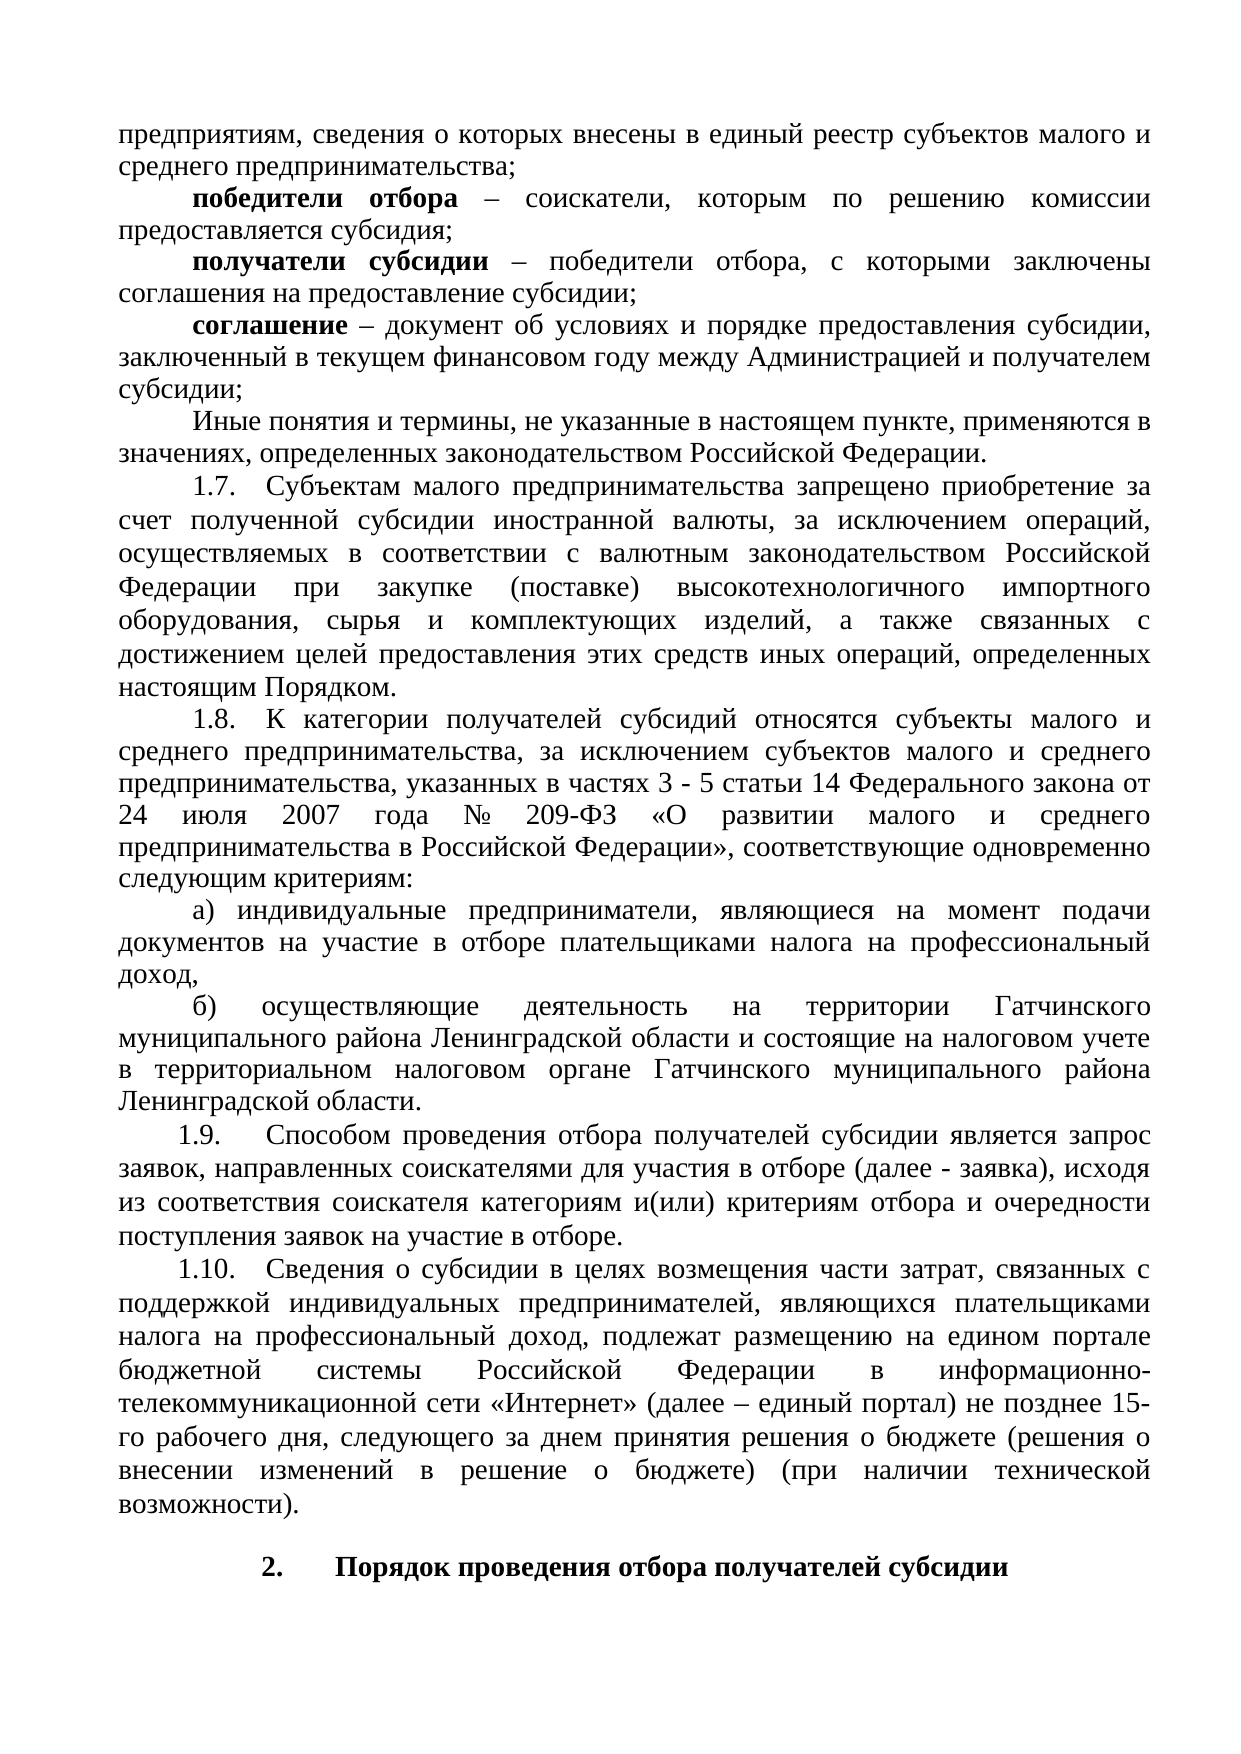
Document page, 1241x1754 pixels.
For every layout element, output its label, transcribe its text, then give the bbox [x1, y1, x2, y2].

list Способом проведения отбора получателей субсидии является запрос заявок, направленных соискателями для участия в отборе (далее - заявка), исходя из соответствия соискателя категориям и(или) критериям отбора и очередности поступления заявок на участие в отборе. [118, 1117, 1152, 1251]
title получатели субсидии – победители отбора, с которыми заключены соглашения на предоставление субсидии; [118, 245, 1152, 309]
list Субъектам малого предпринимательства запрещено приобретение за счет полученной субсидии иностранной валюты, за исключением операций, осуществляемых в соответствии с валютным законодательством Российской Федерации при закупке (поставке) высокотехнологичного импортного оборудования, сырья и комплектующих изделий, а также связанных с достижением целей предоставления этих средств иных операций, определенных настоящим Порядком. [118, 468, 1152, 703]
title Порядок проведения отбора получателей субсидии [118, 1551, 1152, 1583]
title б) осуществляющие деятельность на территории Гатчинского муниципального района Ленинградской области и состоящие на налоговом учете в территориальном налоговом органе Гатчинского муниципального района Ленинградской области. [118, 990, 1152, 1117]
title а) индивидуальные предприниматели, являющиеся на момент подачи документов на участие в отборе плательщиками налога на профессиональный доход, [118, 894, 1152, 990]
title Иные понятия и термины, не указанные в настоящем пункте, применяются в значениях, определенных законодательством Российской Федерации. [118, 404, 1152, 468]
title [118, 118, 1152, 182]
title победители отбора – соискатели, которым по решению комиссии предоставляется субсидия; [118, 182, 1152, 245]
list Сведения о субсидии в целях возмещения части затрат, связанных с поддержкой индивидуальных предпринимателей, являющихся плательщиками налога на профессиональный доход, подлежат размещению на едином портале бюджетной системы Российской Федерации в информационно-телекоммуникационной сети «Интернет» (далее – единый портал) не позднее 15-го рабочего дня, следующего за днем принятия решения о бюджете (решения о внесении изменений в решение о бюджете) (при наличии технической возможности). [118, 1251, 1152, 1519]
title К категории получателей субсидий относятся субъекты малого и среднего предпринимательства, за исключением субъектов малого и среднего предпринимательства, указанных в частях 3 - 5 статьи 14 Федерального закона от 24 июля 2007 года № 209-ФЗ «О развитии малого и среднего предпринимательства в Российской Федерации», соответствующие одновременно следующим критериям: [118, 703, 1152, 894]
title соглашение – документ об условиях и порядке предоставления субсидии, заключенный в текущем финансовом году между Администрацией и получателем субсидии; [118, 309, 1152, 404]
